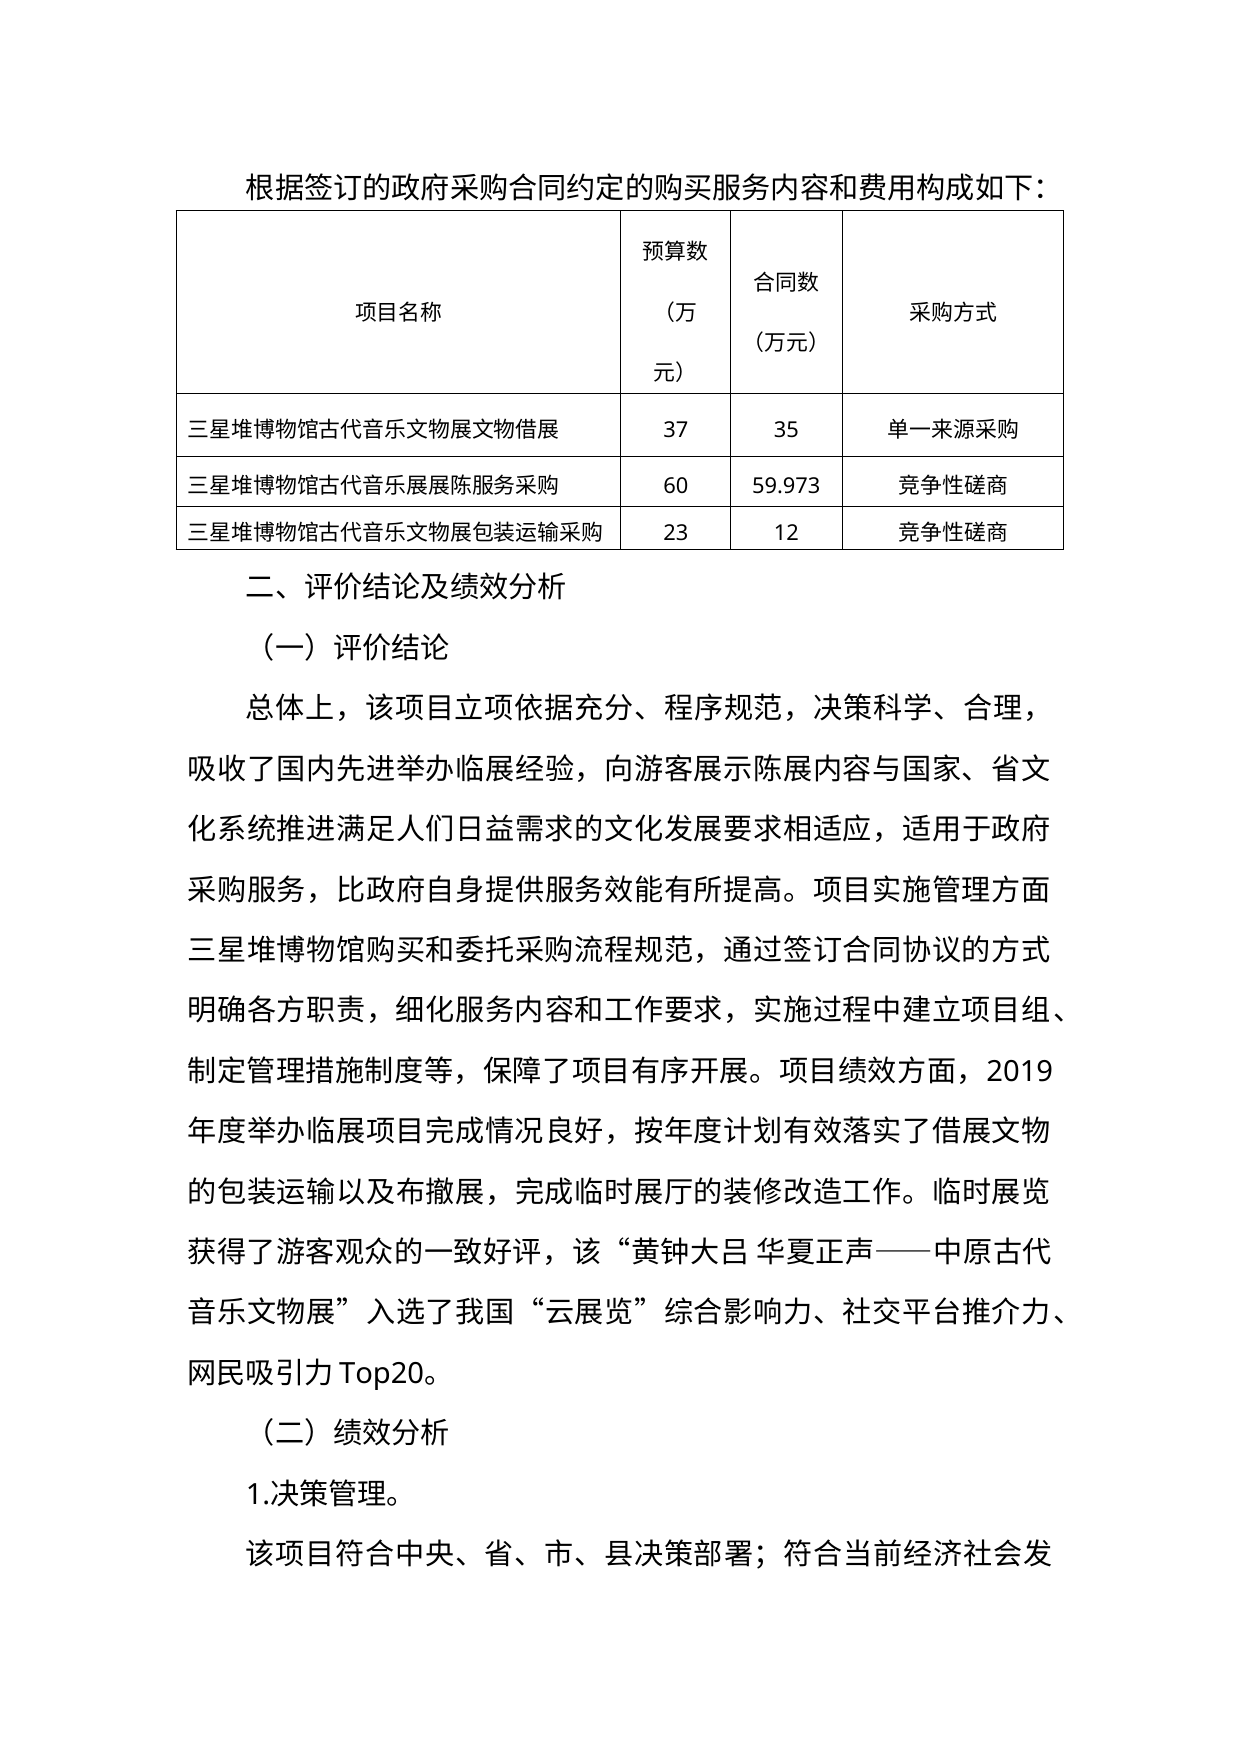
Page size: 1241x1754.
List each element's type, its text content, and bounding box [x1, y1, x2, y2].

table_cell 三星堆博物馆古代音乐展展陈服务采购 [177, 457, 620, 506]
table_header 预算数（万元） [621, 211, 730, 393]
table_cell 12 [731, 507, 842, 548]
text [187, 1516, 1053, 1577]
table_header 项目名称 [177, 211, 620, 393]
text （一）评价结论 [187, 610, 1053, 670]
text 1.决策管理。 [187, 1456, 1053, 1516]
table_cell 竞争性磋商 [843, 457, 1063, 506]
text 根据签订的政府采购合同约定的购买服务内容和费用构成如下： [187, 150, 1053, 210]
table_cell 单一来源采购 [843, 394, 1063, 456]
text （二）绩效分析 [187, 1395, 1053, 1456]
table_cell 三星堆博物馆古代音乐文物展文物借展 [177, 394, 620, 456]
table_cell 23 [621, 507, 730, 548]
table_cell 竞争性磋商 [843, 507, 1063, 548]
table_cell 60 [621, 457, 730, 506]
table_cell 37 [621, 394, 730, 456]
table_cell 35 [731, 394, 842, 456]
text 总体上，该项目立项依据充分、程序规范，决策科学、合理，吸收了国内先进举办临展经验，向游客展示陈展内容与国家、省文化系统推进满足人们日益需求的文化发展要求相适应，适用于政府采购服务，比政府自身提供服务效能有所提高。项目实施管理方面三星堆博物馆购买和委托采购流程规范，通过签订合同协议的方式明确各方职责，细化服务内容和工作要求，实施过程中建立项目组、制定管理措施制度等，保障了项目有序开展。项目绩效方面，2019年度举办临展项目完成情况良好，按年度计划有效落实了借展文物的包装运输以及布撤展，完成临时展厅的装修改造工作。临时展览获得了游客观众的一致好评，该“黄钟大吕 华夏正声——中原古代音乐文物展”入选了我国“云展览”综合影响力、社交平台推介力、网民吸引力Top20。 [187, 670, 1053, 1395]
table_header 采购方式 [843, 211, 1063, 393]
table_header 合同数（万元） [731, 211, 842, 393]
table_cell 三星堆博物馆古代音乐文物展包装运输采购 [177, 507, 620, 548]
text 二、评价结论及绩效分析 [187, 550, 1053, 610]
table_cell 59.973 [731, 457, 842, 506]
